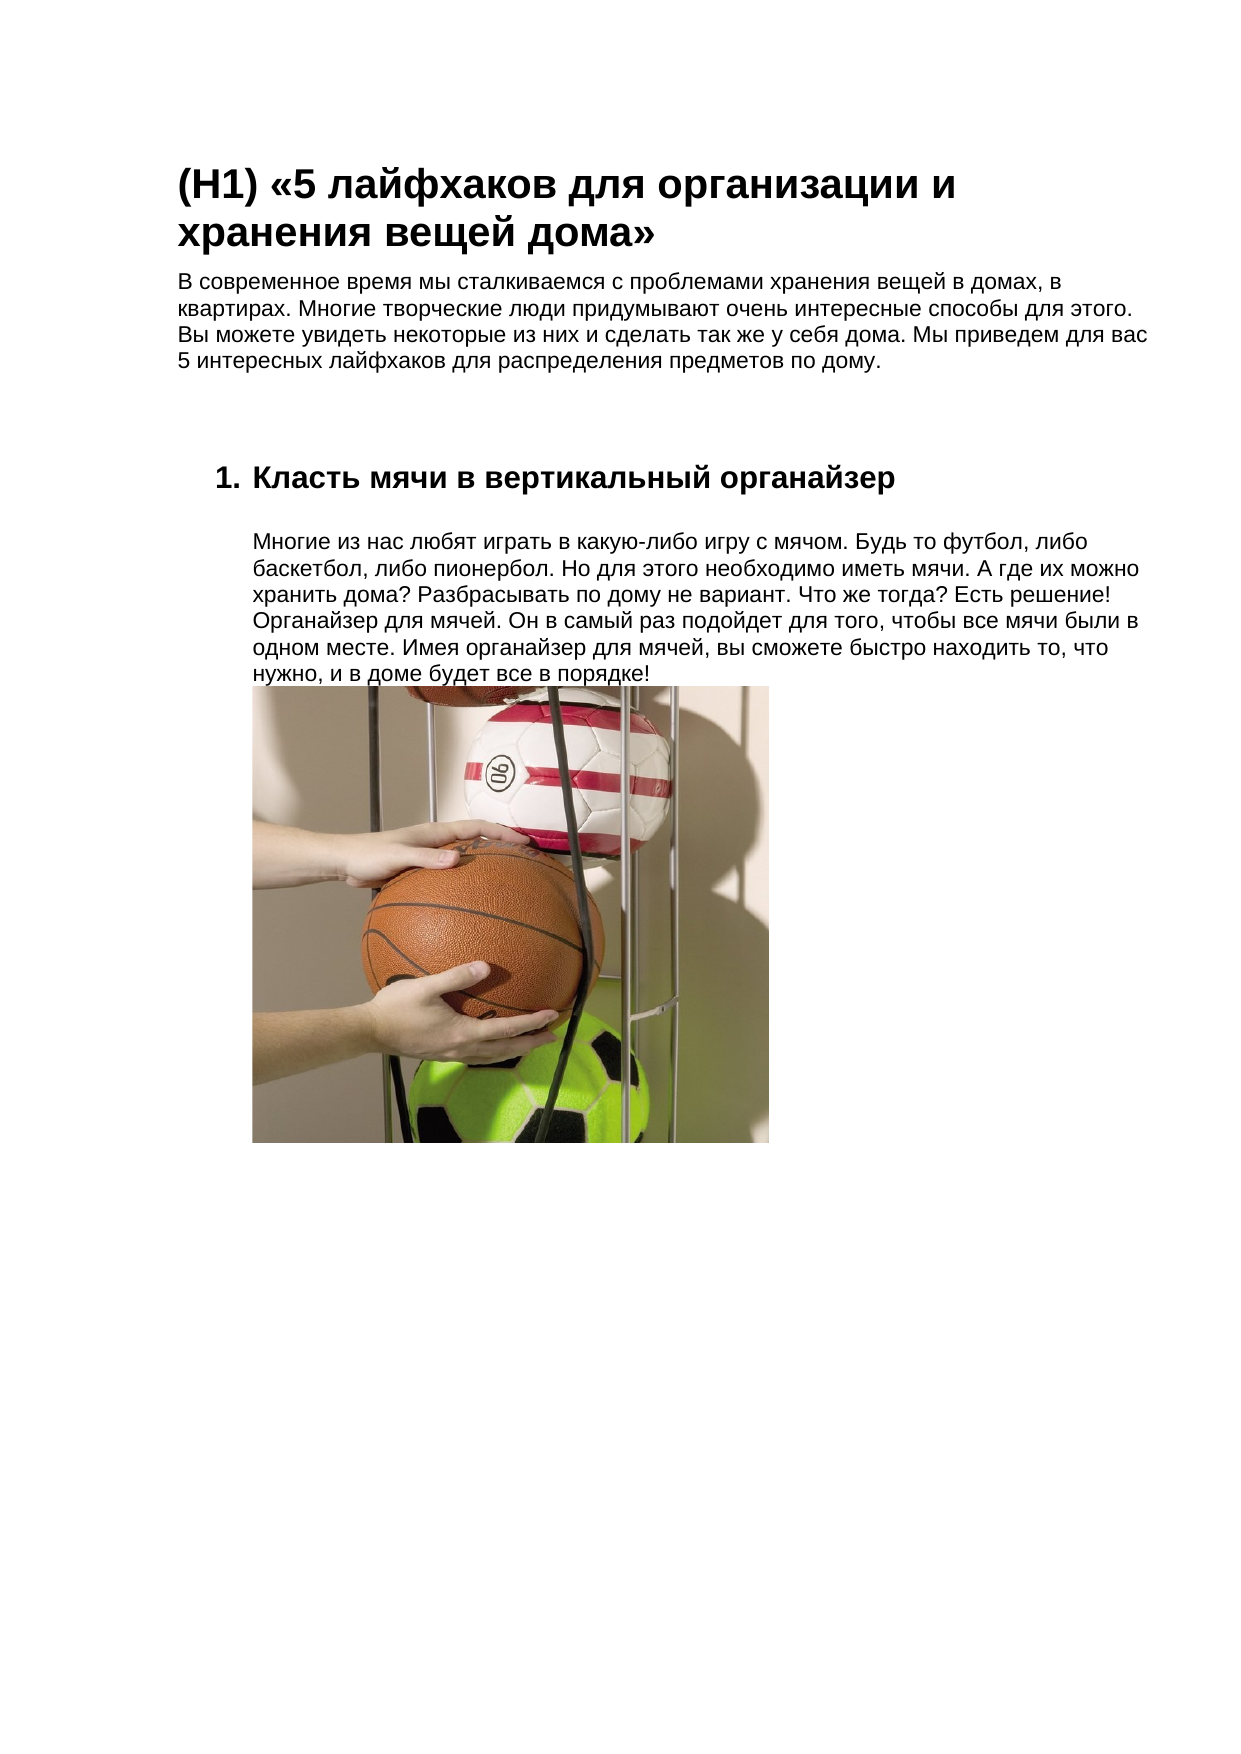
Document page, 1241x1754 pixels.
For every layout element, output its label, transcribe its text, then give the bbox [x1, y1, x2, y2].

text В современное время мы сталкиваемся с проблемами хранения вещей в домах, в квартирах. Многие творческие люди придумывают очень интересные способы для этого. Вы можете увидеть некоторые из них и сделать так же у себя дома. Мы приведем для вас 5 интересных лайфхаков для распределения предметов по дому. [177, 268, 1152, 373]
list Класть мячи в вертикальный органайзер [215, 459, 1152, 495]
text (H1) «5 лайфхаков для организации и хранения вещей дома» [177, 160, 1152, 256]
text Многие из нас любят играть в какую-либо игру с мячом. Будь то футбол, либо баскетбол, либо пионербол. Но для этого необходимо иметь мячи. А где их можно хранить дома? Разбрасывать по дому не вариант. Что же тогда? Есть решение! Органайзер для мячей. Он в самый раз подойдет для того, чтобы все мячи были в одном месте. Имея органайзер для мячей, вы сможете быстро находить то, что нужно, и в доме будет все в порядке! [252, 528, 1152, 686]
picture [252, 686, 769, 1143]
